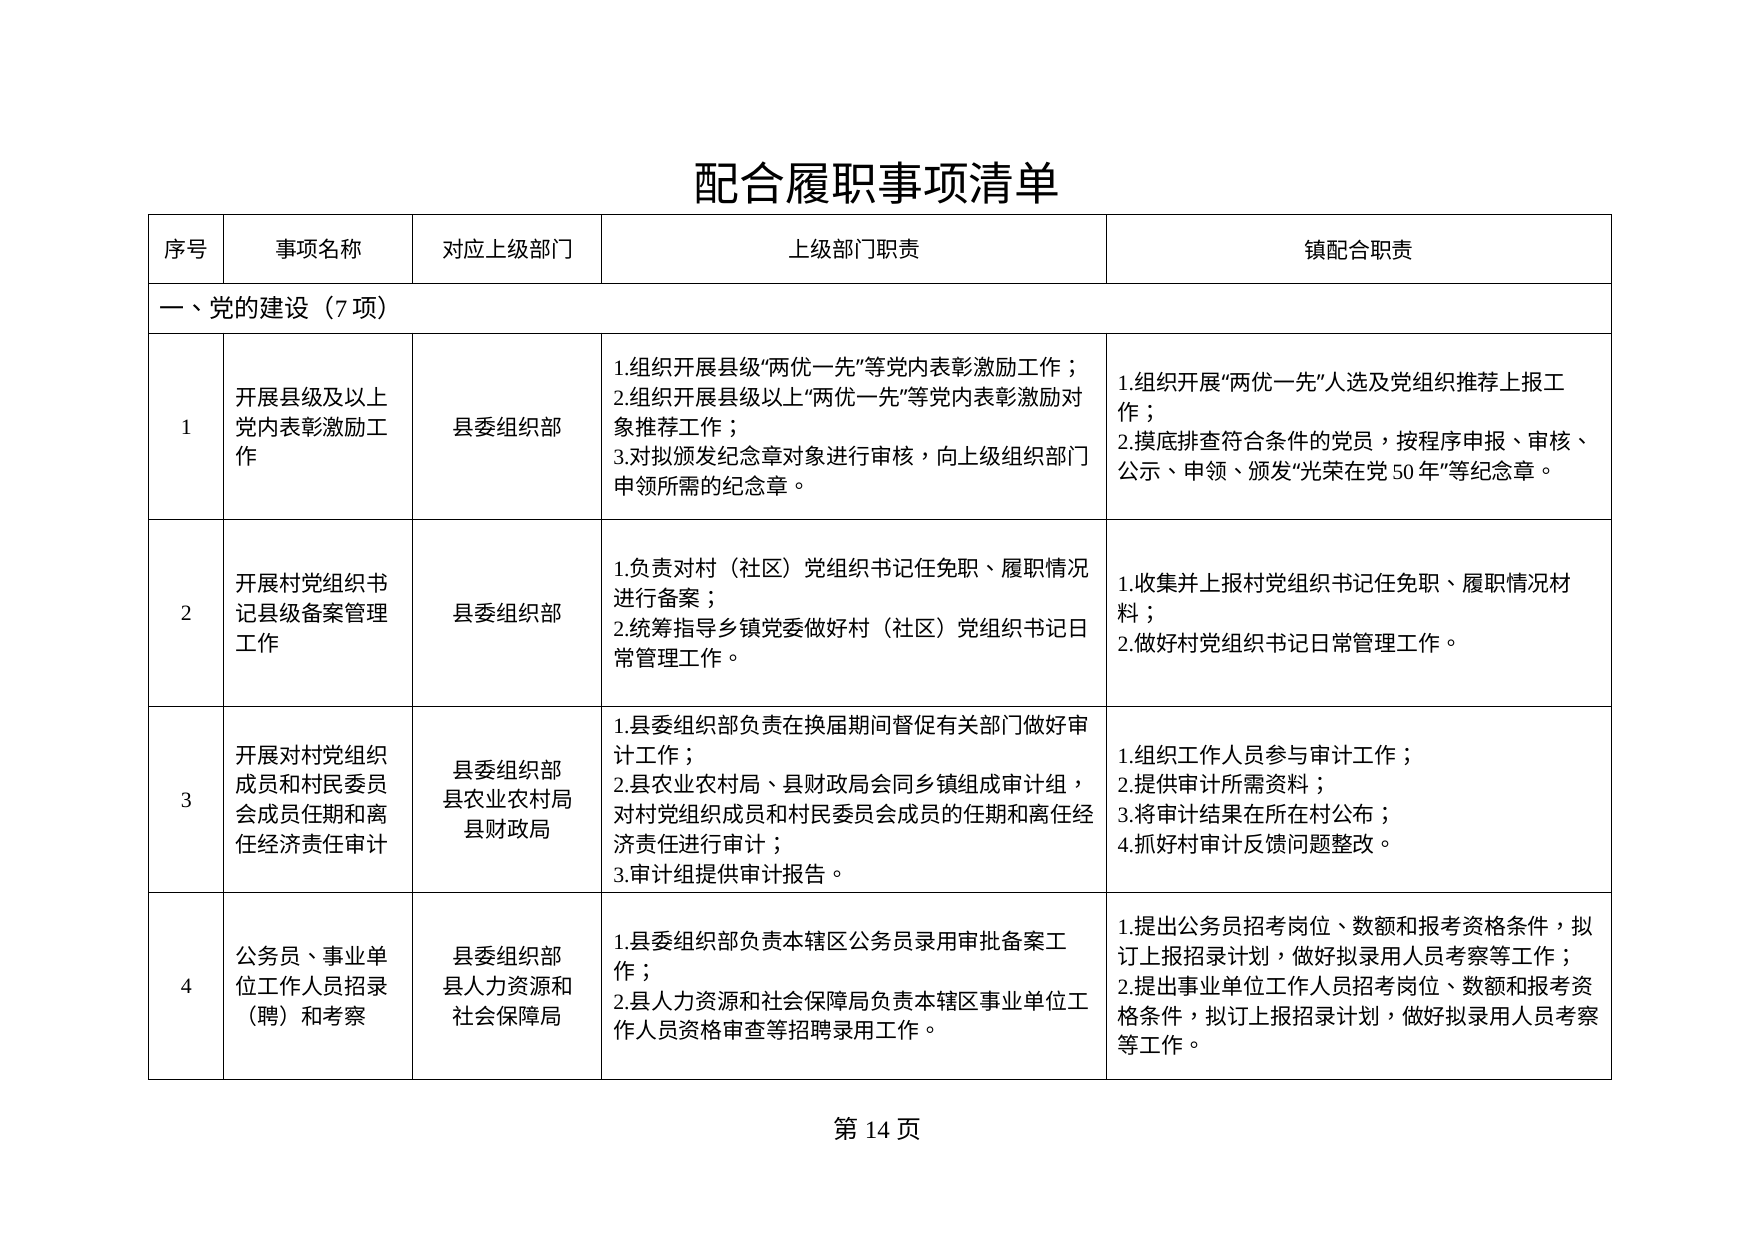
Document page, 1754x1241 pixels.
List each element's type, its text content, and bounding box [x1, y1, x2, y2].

table_header 序号 [149, 215, 223, 283]
table_cell 1 [149, 334, 223, 519]
table_cell 1.组织工作人员参与审计工作； 2.提供审计所需资料； 3.将审计结果在所在村公布； 4.抓好村审计反馈问题整改。 [1107, 707, 1611, 892]
table_header 事项名称 [224, 215, 412, 283]
table_cell 3 [149, 707, 223, 892]
table_cell 1.县委组织部负责本辖区公务员录用审批备案工作； 2.县人力资源和社会保障局负责本辖区事业单位工作人员资格审查等招聘录用工作。 [602, 893, 1106, 1078]
table_cell 开展村党组织书记县级备案管理工作 [224, 520, 412, 706]
table_header 镇配合职责 [1107, 215, 1611, 283]
table_cell 一、党的建设（7项） [149, 284, 1611, 333]
table_cell 2 [149, 520, 223, 706]
table_cell 1.提出公务员招考岗位、数额和报考资格条件，拟订上报招录计划，做好拟录用人员考察等工作； 2.提出事业单位工作人员招考岗位、数额和报考资格条件，拟订上报招录计划，做好拟录用人员考察等工作。 [1107, 893, 1611, 1078]
table_cell 县委组织部 [413, 334, 601, 519]
table_cell 1.组织开展县级“两优一先”等党内表彰激励工作； 2.组织开展县级以上“两优一先”等党内表彰激励对象推荐工作； 3.对拟颁发纪念章对象进行审核，向上级组织部门申领所需的纪念章。 [602, 334, 1106, 519]
table_cell 公务员、事业单位工作人员招录（聘）和考察 [224, 893, 412, 1078]
table_header 上级部门职责 [602, 215, 1106, 283]
table_cell 县委组织部 县农业农村局 县财政局 [413, 707, 601, 892]
table_cell 1.县委组织部负责在换届期间督促有关部门做好审计工作； 2.县农业农村局、县财政局会同乡镇组成审计组，对村党组织成员和村民委员会成员的任期和离任经济责任进行审计； 3.审计组提供审计报告。 [602, 707, 1106, 892]
table_cell 开展对村党组织成员和村民委员会成员任期和离任经济责任审计 [224, 707, 412, 892]
table_header 对应上级部门 [413, 215, 601, 283]
subtitle 配合履职事项清单 [148, 148, 1606, 214]
table_cell 县委组织部 [413, 520, 601, 706]
table_cell 1.负责对村（社区）党组织书记任免职、履职情况进行备案； 2.统筹指导乡镇党委做好村（社区）党组织书记日常管理工作。 [602, 520, 1106, 706]
table_cell 县委组织部 县人力资源和 社会保障局 [413, 893, 601, 1078]
table_cell 开展县级及以上党内表彰激励工作 [224, 334, 412, 519]
table_cell 1.收集并上报村党组织书记任免职、履职情况材料； 2.做好村党组织书记日常管理工作。 [1107, 520, 1611, 706]
table_cell 4 [149, 893, 223, 1078]
table_cell 1.组织开展“两优一先”人选及党组织推荐上报工作； 2.摸底排查符合条件的党员，按程序申报、审核、公示、申领、颁发“光荣在党50年”等纪念章。 [1107, 334, 1611, 519]
